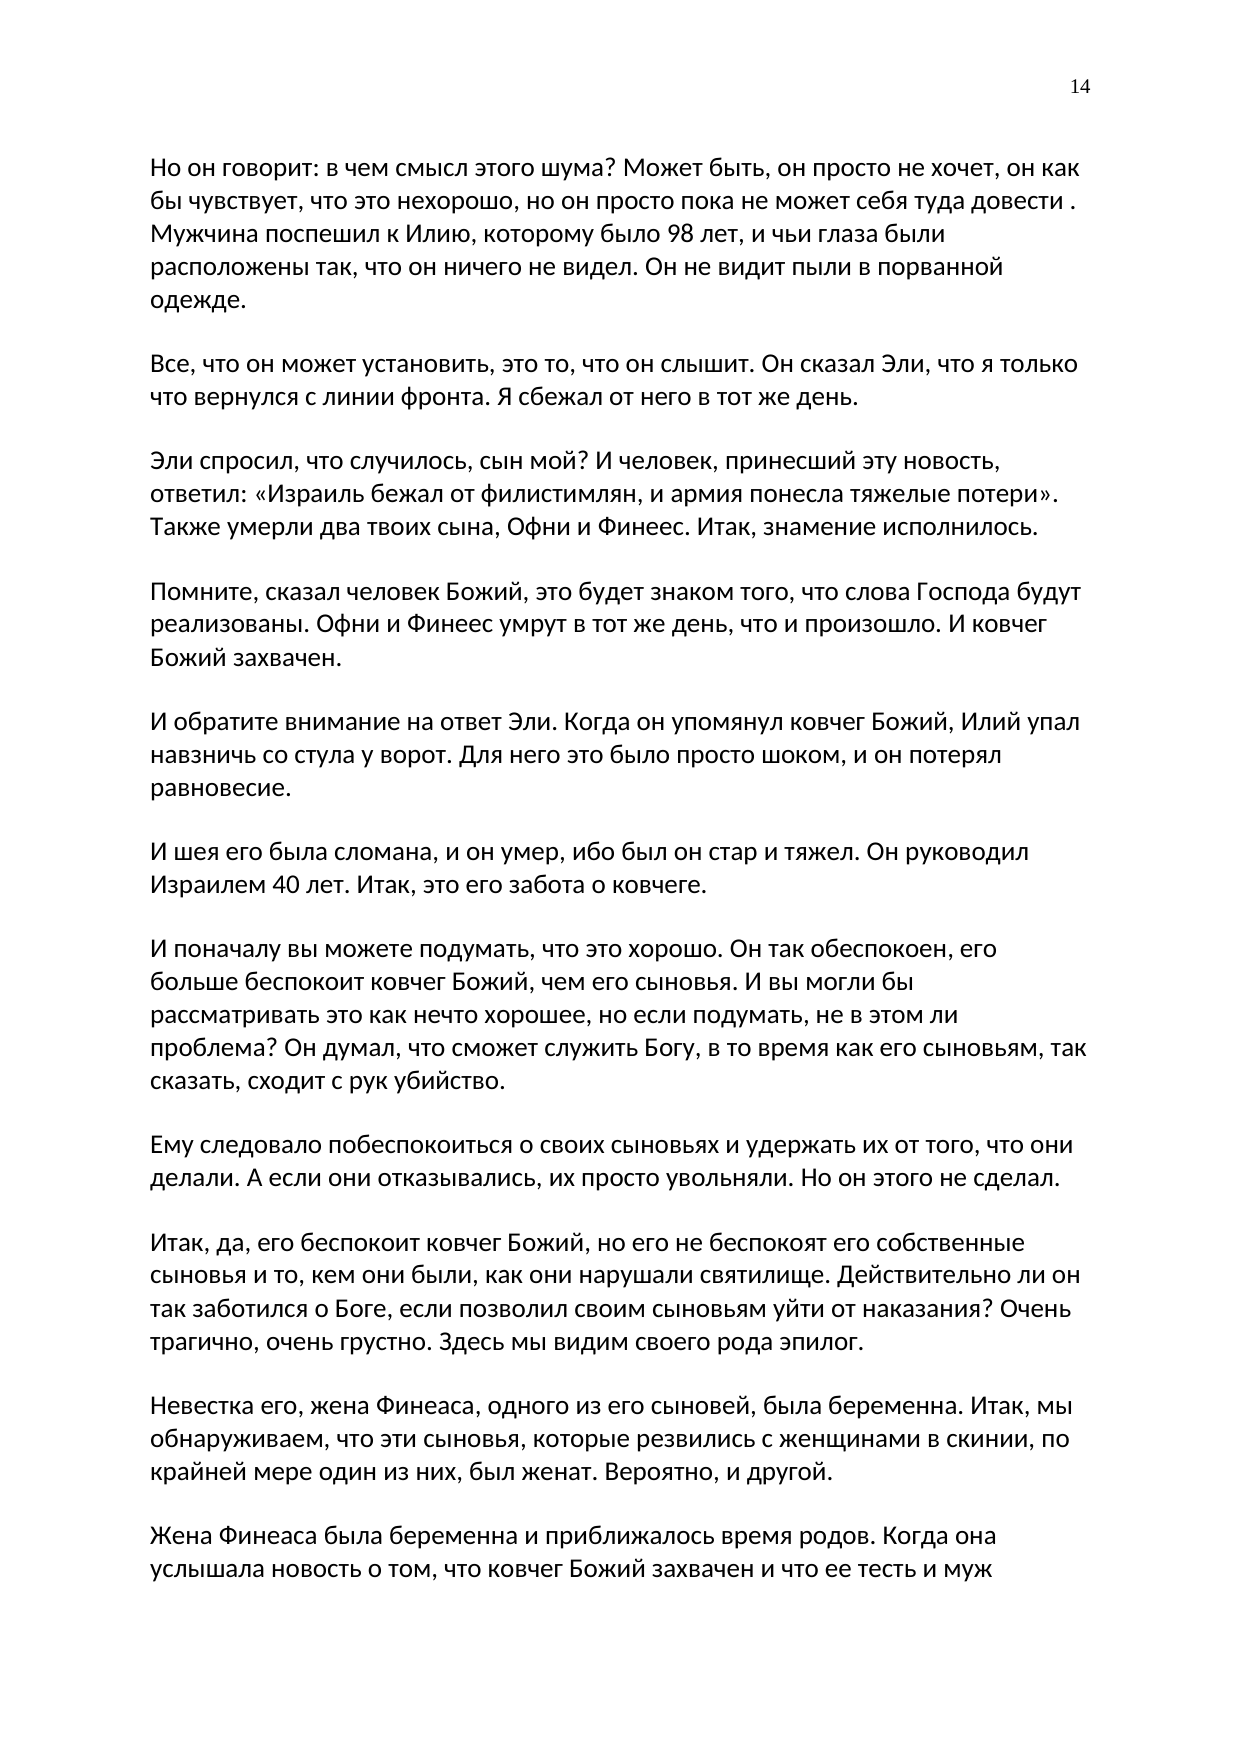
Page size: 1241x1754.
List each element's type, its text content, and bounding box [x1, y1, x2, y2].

text Невестка его, жена Финеаса, одного из его сыновей, была беременна. Итак, мы обнаруживаем, что эти сыновья, которые резвились с женщинами в скинии, по крайней мере один из них, был женат. Вероятно, и другой. [150, 1388, 1090, 1487]
text И обратите внимание на ответ Эли. Когда он упомянул ковчег Божий, Илий упал навзничь со стула у ворот. Для него это было просто шоком, и он потерял равновесие. [150, 704, 1090, 803]
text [150, 1518, 1090, 1584]
text Но он говорит: в чем смысл этого шума? Может быть, он просто не хочет, он как бы чувствует, что это нехорошо, но он просто пока не может себя туда довести . Мужчина поспешил к Илию, которому было 98 лет, и чьи глаза были расположены так, что он ничего не видел. Он не видит пыли в порванной одежде. [150, 150, 1090, 315]
text Помните, сказал человек Божий, это будет знаком того, что слова Господа будут реализованы. Офни и Финеес умрут в тот же день, что и произошло. И ковчег Божий захвачен. [150, 574, 1090, 673]
text Ему следовало побеспокоиться о своих сыновьях и удержать их от того, что они делали. А если они отказывались, их просто увольняли. Но он этого не сделал. [150, 1127, 1090, 1193]
text И поначалу вы можете подумать, что это хорошо. Он так обеспокоен, его больше беспокоит ковчег Божий, чем его сыновья. И вы могли бы рассматривать это как нечто хорошее, но если подумать, не в этом ли проблема? Он думал, что сможет служить Богу, в то время как его сыновьям, так сказать, сходит с рук убийство. [150, 931, 1090, 1096]
text Все, что он может установить, это то, что он слышит. Он сказал Эли, что я только что вернулся с линии фронта. Я сбежал от него в тот же день. [150, 346, 1090, 412]
text Итак, да, его беспокоит ковчег Божий, но его не беспокоят его собственные сыновья и то, кем они были, как они нарушали святилище. Действительно ли он так заботился о Боге, если позволил своим сыновьям уйти от наказания? Очень трагично, очень грустно. Здесь мы видим своего рода эпилог. [150, 1225, 1090, 1357]
text Эли спросил, что случилось, сын мой? И человек, принесший эту новость, ответил: «Израиль бежал от филистимлян, и армия понесла тяжелые потери». Также умерли два твоих сына, Офни и Финеес. Итак, знамение исполнилось. [150, 443, 1090, 542]
text И шея его была сломана, и он умер, ибо был он стар и тяжел. Он руководил Израилем 40 лет. Итак, это его забота о ковчеге. [150, 834, 1090, 900]
